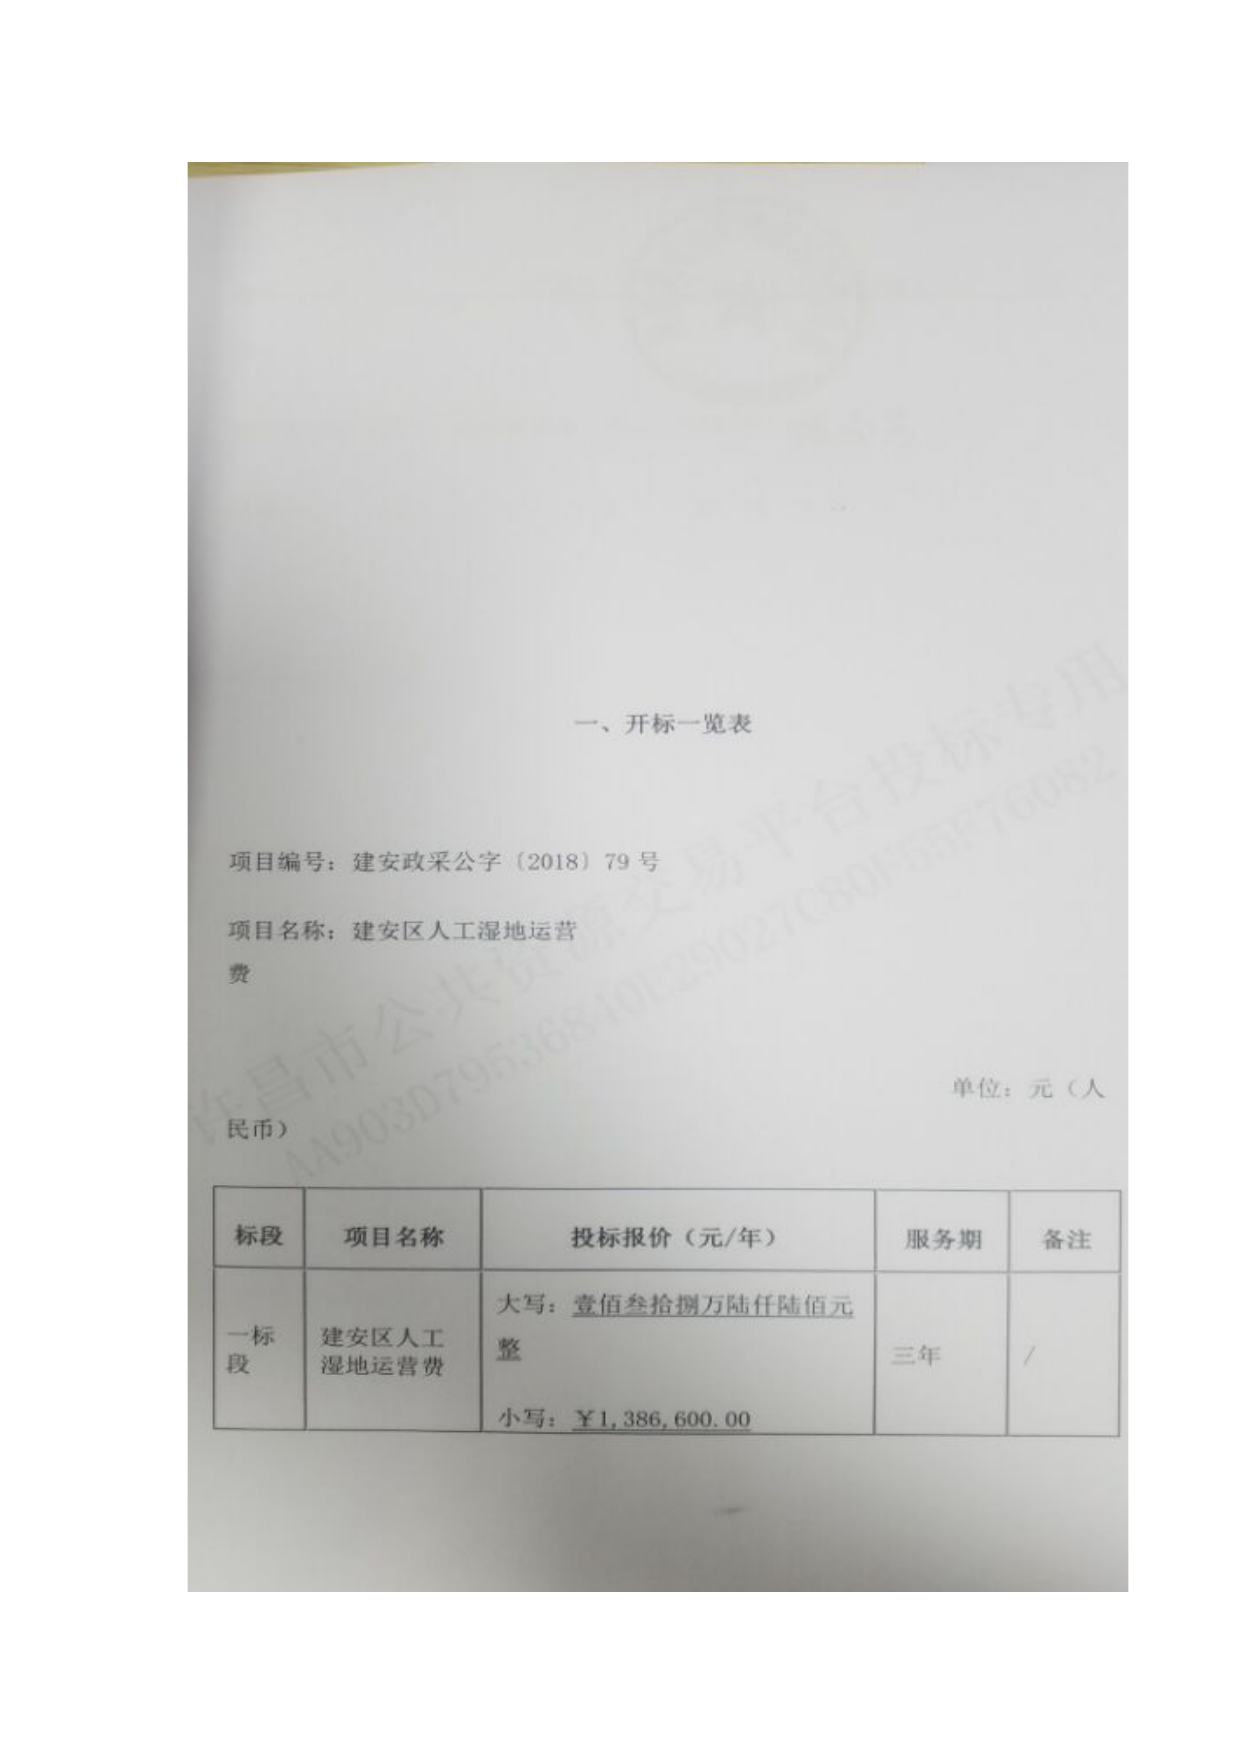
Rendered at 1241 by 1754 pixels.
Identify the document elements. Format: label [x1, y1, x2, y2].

picture [187, 162, 1129, 1592]
